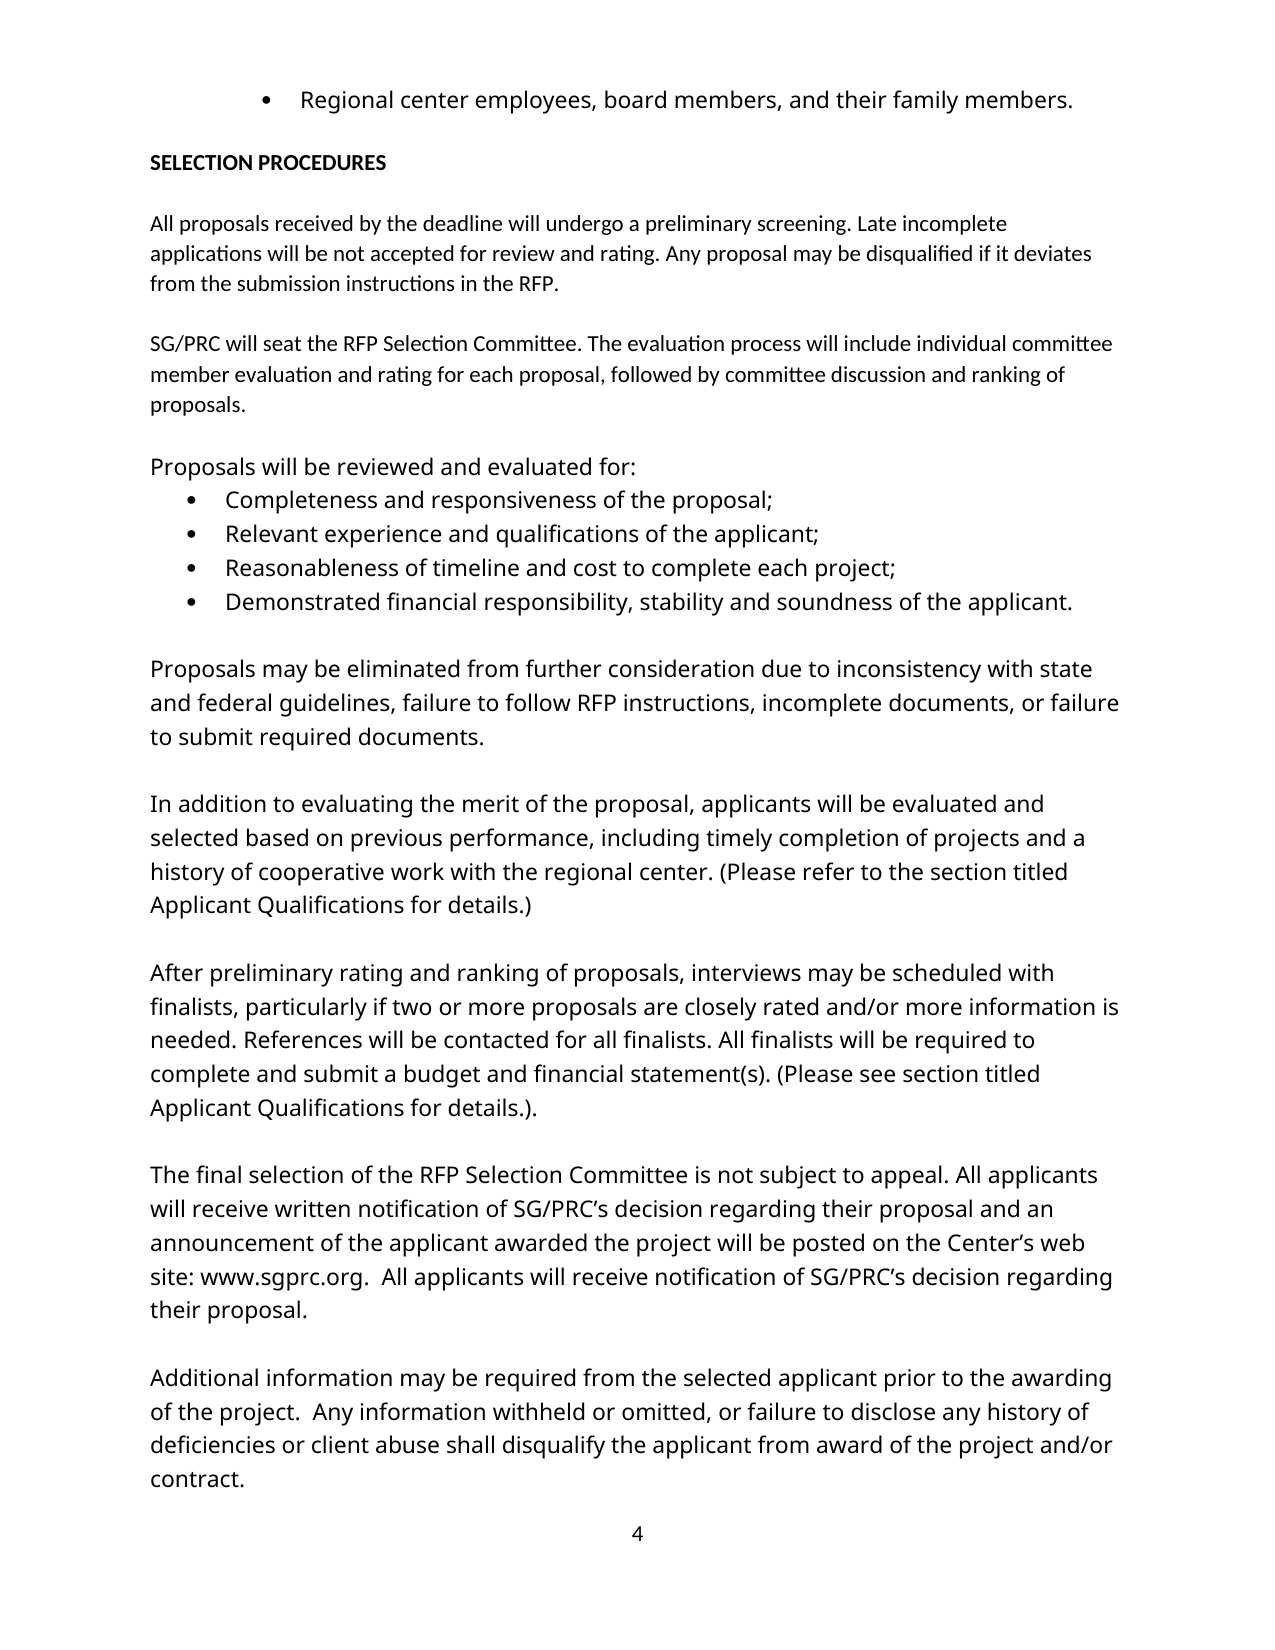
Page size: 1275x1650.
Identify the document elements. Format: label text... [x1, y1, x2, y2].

list Completeness and responsiveness of the proposal; [187, 484, 1125, 515]
text Additional information may be required from the selected applicant prior to the awarding of the project. Any information withheld or omitted, or failure to disclose any history of deficiencies or client abuse shall disqualify the applicant from award of the project and/or contract. [150, 1362, 1125, 1494]
list Relevant experience and qualifications of the applicant; [187, 518, 1125, 549]
text All proposals received by the deadline will undergo a preliminary screening. Late incomplete applications will be not accepted for review and rating. Any proposal may be disqualified if it deviates from the submission instructions in the RFP. [150, 209, 1125, 297]
text Proposals may be eliminated from further consideration due to inconsistency with state and federal guidelines, failure to follow RFP instructions, incomplete documents, or failure to submit required documents. [150, 653, 1125, 752]
text SG/PRC will seat the RFP Selection Committee. The evaluation process will include individual committee member evaluation and rating for each proposal, followed by committee discussion and ranking of proposals. [150, 329, 1125, 418]
text After preliminary rating and ranking of proposals, interviews may be scheduled with finalists, particularly if two or more proposals are closely rated and/or more information is needed. References will be contacted for all finalists. All finalists will be required to complete and submit a budget and financial statement(s). (Please see section titled Applicant Qualifications for details.). [150, 957, 1125, 1123]
list Reasonableness of timeline and cost to complete each project; [187, 552, 1125, 583]
list Regional center employees, board members, and their family members. [262, 84, 1125, 116]
text Proposals will be reviewed and evaluated for: [150, 450, 1125, 482]
text The final selection of the RFP Selection Committee is not subject to appeal. All applicants will receive written notification of SG/PRC’s decision regarding their proposal and an announcement of the applicant awarded the project will be posted on the Center’s web site: www.sgprc.org. All applicants will receive notification of SG/PRC’s decision regarding their proposal. [150, 1159, 1125, 1325]
text SELECTION PROCEDURES [150, 148, 1125, 176]
list Demonstrated financial responsibility, stability and soundness of the applicant. [187, 585, 1125, 617]
text In addition to evaluating the merit of the proposal, applicants will be evaluated and selected based on previous performance, including timely completion of projects and a history of cooperative work with the regional center. (Please refer to the section titled Applicant Qualifications for details.) [150, 788, 1125, 920]
